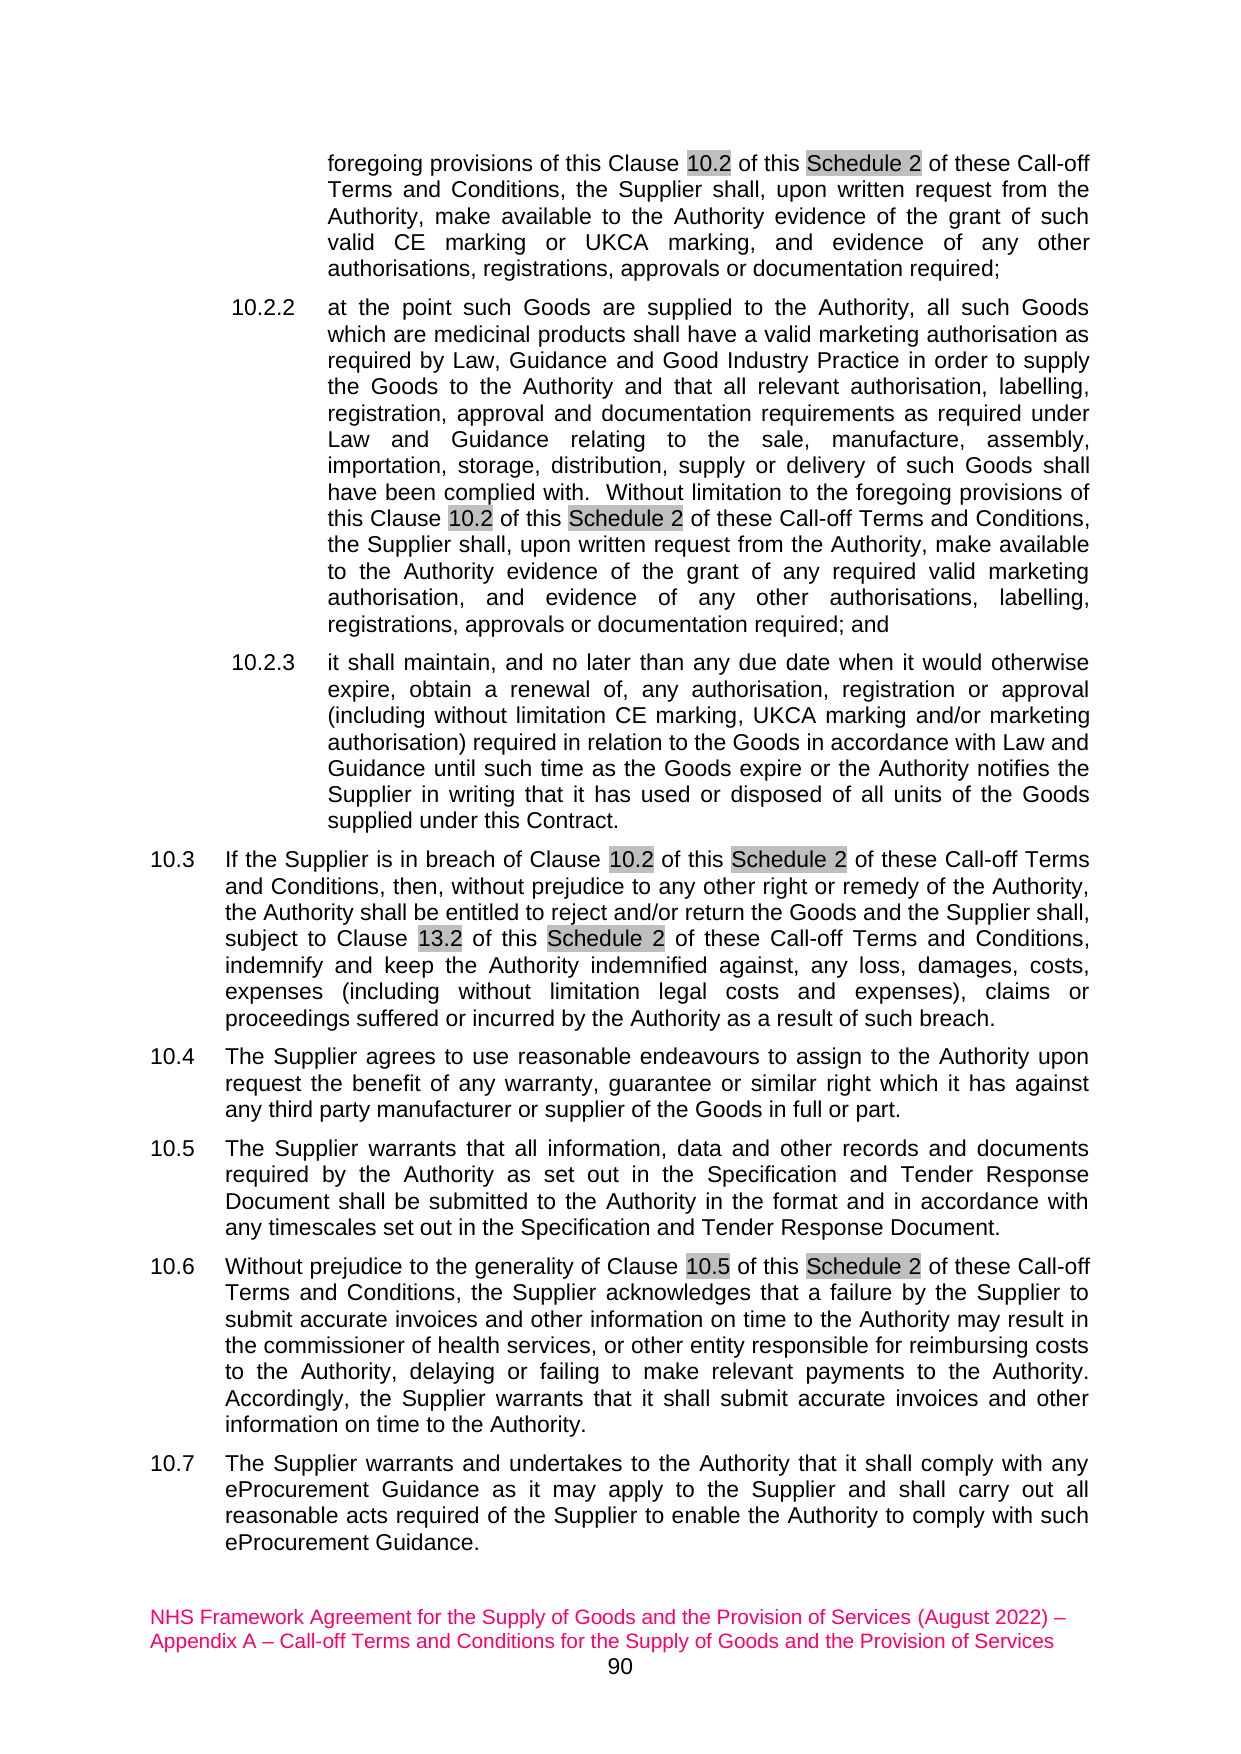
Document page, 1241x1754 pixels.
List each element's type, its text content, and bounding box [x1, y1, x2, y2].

text The Supplier agrees to use reasonable endeavours to assign to the Authority upon request the benefit of any warranty, guarantee or similar right which it has against any third party manufacturer or supplier of the Goods in full or part. [150, 1043, 1090, 1122]
text Without prejudice to the generality of Clause 10.5 of this Schedule 2 of these Call-off Terms and Conditions, the Supplier acknowledges that a failure by the Supplier to submit accurate invoices and other information on time to the Authority may result in the commissioner of health services, or other entity responsible for reimbursing costs to the Authority, delaying or failing to make relevant payments to the Authority. Accordingly, the Supplier warrants that it shall submit accurate invoices and other information on time to the Authority. [150, 1253, 1090, 1437]
text The Supplier warrants and undertakes to the Authority that it shall comply with any eProcurement Guidance as it may apply to the Supplier and shall carry out all reasonable acts required of the Supplier to enable the Authority to comply with such eProcurement Guidance. [150, 1450, 1090, 1555]
text If the Supplier is in breach of Clause 10.2 of this Schedule 2 of these Call-off Terms and Conditions, then, without prejudice to any other right or remedy of the Authority, the Authority shall be entitled to reject and/or return the Goods and the Supplier shall, subject to Clause 13.2 of this Schedule 2 of these Call-off Terms and Conditions, indemnify and keep the Authority indemnified against, any loss, damages, costs, expenses (including without limitation legal costs and expenses), claims or proceedings suffered or incurred by the Authority as a result of such breach. [150, 846, 1090, 1031]
text it shall maintain, and no later than any due date when it would otherwise expire, obtain a renewal of, any authorisation, registration or approval (including without limitation CE marking, UKCA marking and/or marketing authorisation) required in relation to the Goods in accordance with Law and Guidance until such time as the Goods expire or the Authority notifies the Supplier in writing that it has used or disposed of all units of the Goods supplied under this Contract. [231, 649, 1090, 834]
text at the point such Goods are supplied to the Authority, all such Goods which are medicinal products shall have a valid marketing authorisation as required by Law, Guidance and Good Industry Practice in order to supply the Goods to the Authority and that all relevant authorisation, labelling, registration, approval and documentation requirements as required under Law and Guidance relating to the sale, manufacture, assembly, importation, storage, distribution, supply or delivery of such Goods shall have been complied with. Without limitation to the foregoing provisions of this Clause 10.2 of this Schedule 2 of these Call-off Terms and Conditions, the Supplier shall, upon written request from the Authority, make available to the Authority evidence of the grant of any required valid marketing authorisation, and evidence of any other authorisations, labelling, registrations, approvals or documentation required; and [231, 294, 1090, 637]
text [231, 150, 1090, 282]
text The Supplier warrants that all information, data and other records and documents required by the Authority as set out in the Specification and Tender Response Document shall be submitted to the Authority in the format and in accordance with any timescales set out in the Specification and Tender Response Document. [150, 1135, 1090, 1240]
